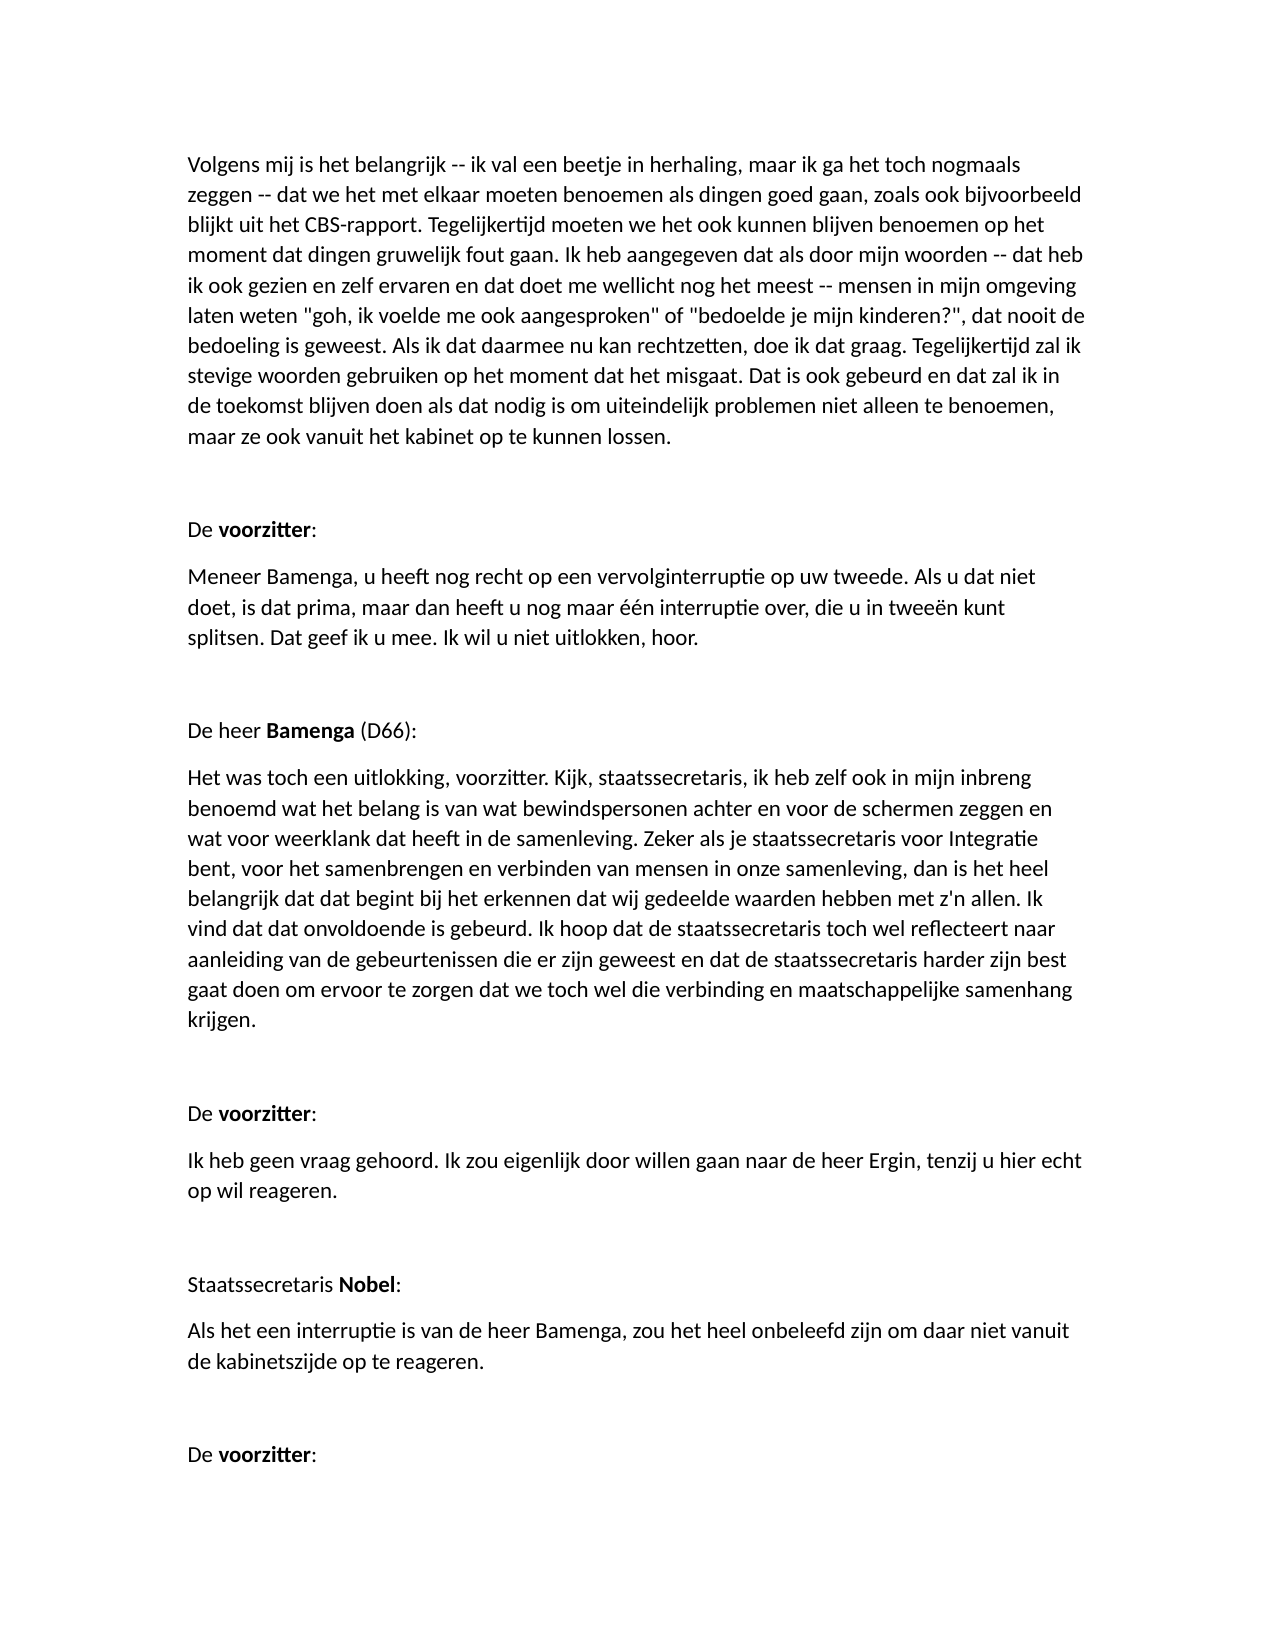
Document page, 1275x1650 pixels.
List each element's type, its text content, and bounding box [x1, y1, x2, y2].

text Ik heb geen vraag gehoord. Ik zou eigenlijk door willen gaan naar de heer Ergin, tenzij u hier echt op wil reageren. [187, 1146, 1087, 1204]
text De voorzitter: [187, 516, 1087, 544]
text De voorzitter: [187, 1441, 1087, 1469]
text Staatssecretaris Nobel: [187, 1270, 1087, 1298]
text Meneer Bamenga, u heeft nog recht op een vervolginterruptie op uw tweede. Als u dat niet doet, is dat prima, maar dan heeft u nog maar één interruptie over, die u in tweeën kunt splitsen. Dat geef ik u mee. Ik wil u niet uitlokken, hoor. [187, 562, 1087, 651]
text De voorzitter: [187, 1099, 1087, 1127]
text De heer Bamenga (D66): [187, 717, 1087, 745]
text Het was toch een uitlokking, voorzitter. Kijk, staatssecretaris, ik heb zelf ook in mijn inbreng benoemd wat het belang is van wat bewindspersonen achter en voor de schermen zeggen en wat voor weerklank dat heeft in de samenleving. Zeker als je staatssecretaris voor Integratie bent, voor het samenbrengen en verbinden van mensen in onze samenleving, dan is het heel belangrijk dat dat begint bij het erkennen dat wij gedeelde waarden hebben met z'n allen. Ik vind dat dat onvoldoende is gebeurd. Ik hoop dat de staatssecretaris toch wel reflecteert naar aanleiding van de gebeurtenissen die er zijn geweest en dat de staatssecretaris harder zijn best gaat doen om ervoor te zorgen dat we toch wel die verbinding en maatschappelijke samenhang krijgen. [187, 763, 1087, 1033]
text Volgens mij is het belangrijk -- ik val een beetje in herhaling, maar ik ga het toch nogmaals zeggen -- dat we het met elkaar moeten benoemen als dingen goed gaan, zoals ook bijvoorbeeld blijkt uit het CBS-rapport. Tegelijkertijd moeten we het ook kunnen blijven benoemen op het moment dat dingen gruwelijk fout gaan. Ik heb aangegeven dat als door mijn woorden -- dat heb ik ook gezien en zelf ervaren en dat doet me wellicht nog het meest -- mensen in mijn omgeving laten weten "goh, ik voelde me ook aangesproken" of "bedoelde je mijn kinderen?", dat nooit de bedoeling is geweest. Als ik dat daarmee nu kan rechtzetten, doe ik dat graag. Tegelijkertijd zal ik stevige woorden gebruiken op het moment dat het misgaat. Dat is ook gebeurd en dat zal ik in de toekomst blijven doen als dat nodig is om uiteindelijk problemen niet alleen te benoemen, maar ze ook vanuit het kabinet op te kunnen lossen. [187, 150, 1087, 450]
text Als het een interruptie is van de heer Bamenga, zou het heel onbeleefd zijn om daar niet vanuit de kabinetszijde op te reageren. [187, 1317, 1087, 1375]
